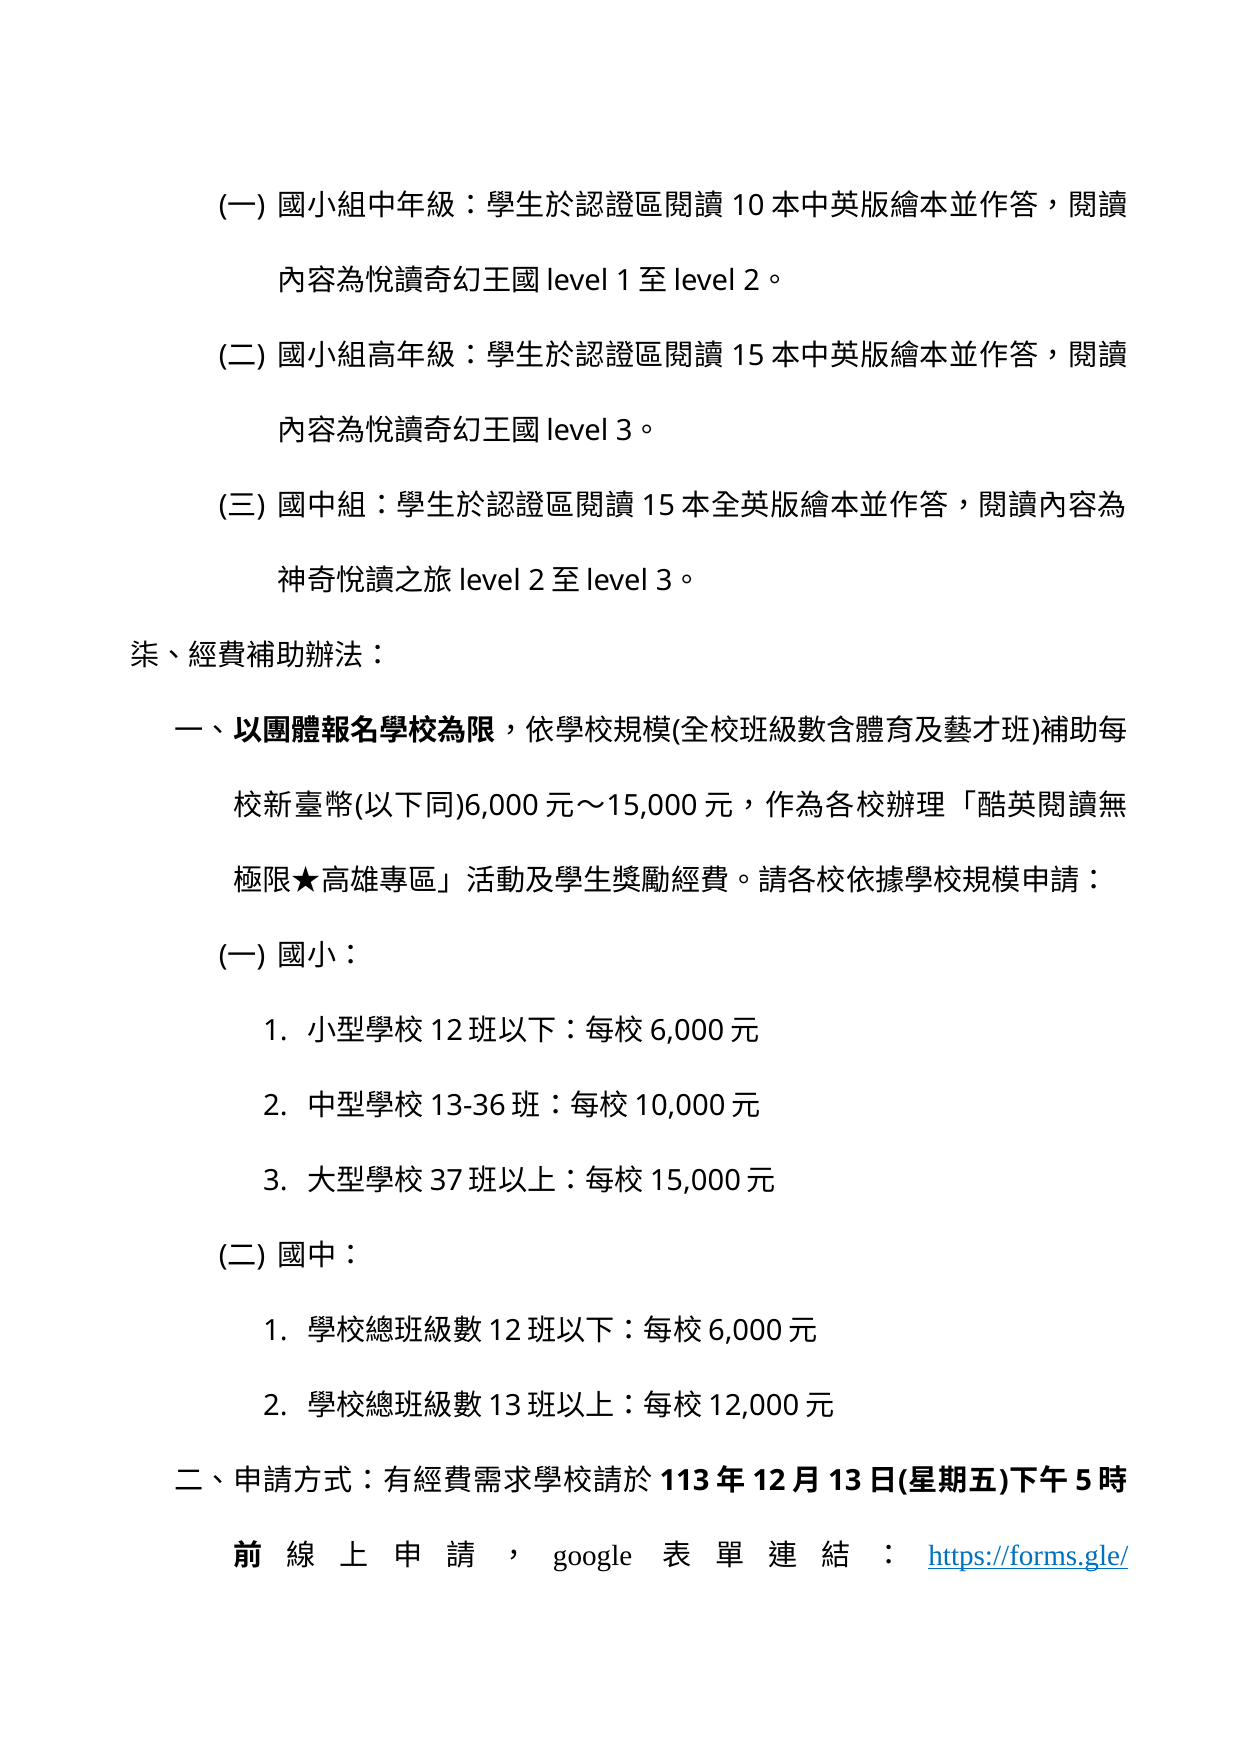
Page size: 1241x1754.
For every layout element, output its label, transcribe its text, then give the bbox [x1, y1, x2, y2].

list 大型學校37班以上：每校15,000元 [263, 1141, 1128, 1216]
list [174, 1441, 1128, 1591]
list 以團體報名學校為限，依學校規模(全校班級數含體育及藝才班)補助每校新臺幣(以下同)6,000元〜15,000元，作為各校辦理「酷英閱讀無極限★高雄專區」活動及學生獎勵經費。請各校依據學校規模申請： [174, 691, 1128, 916]
list 國小： [218, 916, 1128, 991]
list 國小組高年級：學生於認證區閱讀15本中英版繪本並作答，閱讀內容為悅讀奇幻王國level 3。 [218, 316, 1128, 466]
list 經費補助辦法： [130, 616, 1128, 691]
list 小型學校12班以下：每校6,000元 [263, 991, 1128, 1066]
list 學校總班級數13班以上：每校12,000元 [263, 1366, 1128, 1441]
list 國中： [218, 1216, 1128, 1291]
list 國小組中年級：學生於認證區閱讀10本中英版繪本並作答，閱讀內容為悅讀奇幻王國level 1至level 2。 [218, 166, 1128, 316]
list 中型學校13-36班：每校10,000元 [263, 1066, 1128, 1141]
list 國中組：學生於認證區閱讀15本全英版繪本並作答，閱讀內容為神奇悅讀之旅level 2至level 3。 [218, 466, 1128, 616]
list 學校總班級數12班以下：每校6,000元 [263, 1291, 1128, 1366]
